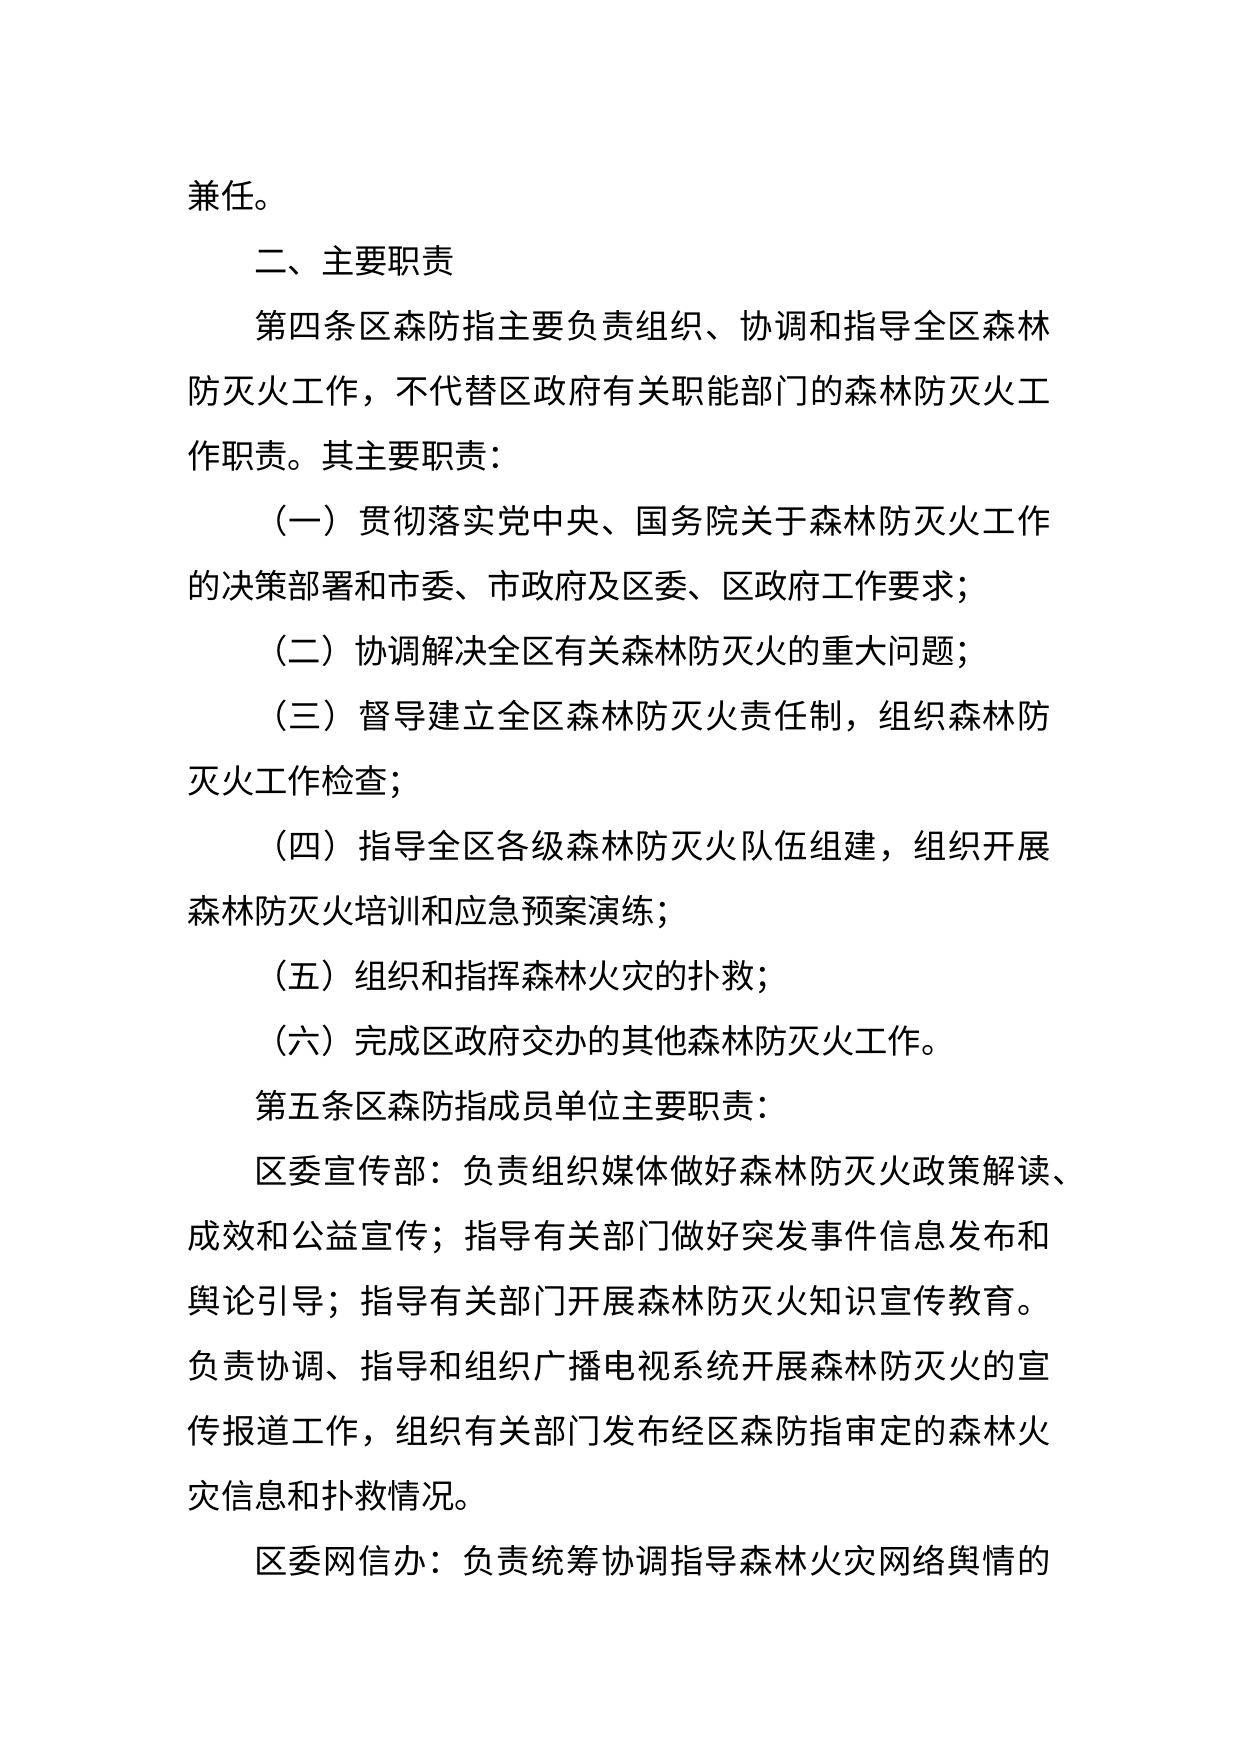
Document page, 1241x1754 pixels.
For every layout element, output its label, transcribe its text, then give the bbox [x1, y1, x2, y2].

text 区委宣传部：负责组织媒体做好森林防灭火政策解读、成效和公益宣传；指导有关部门做好突发事件信息发布和舆论引导；指导有关部门开展森林防灭火知识宣传教育。负责协调、指导和组织广播电视系统开展森林防灭火的宣传报道工作，组织有关部门发布经区森防指审定的森林火灾信息和扑救情况。 [187, 1137, 1053, 1527]
text （五）组织和指挥森林火灾的扑救； [187, 942, 1053, 1007]
text （一）贯彻落实党中央、国务院关于森林防灭火工作的决策部署和市委、市政府及区委、区政府工作要求； [187, 487, 1053, 617]
text （四）指导全区各级森林防灭火队伍组建，组织开展森林防灭火培训和应急预案演练； [187, 812, 1053, 942]
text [187, 162, 1053, 227]
text （六）完成区政府交办的其他森林防灭火工作。 [187, 1007, 1053, 1072]
text 第四条区森防指主要负责组织、协调和指导全区森林防灭火工作，不代替区政府有关职能部门的森林防灭火工作职责。其主要职责： [187, 292, 1053, 487]
text （二）协调解决全区有关森林防灭火的重大问题； [187, 617, 1053, 682]
text 二、主要职责 [187, 227, 1053, 292]
text （三）督导建立全区森林防灭火责任制，组织森林防灭火工作检查； [187, 682, 1053, 812]
text 第五条区森防指成员单位主要职责： [187, 1072, 1053, 1137]
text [187, 1527, 1053, 1592]
